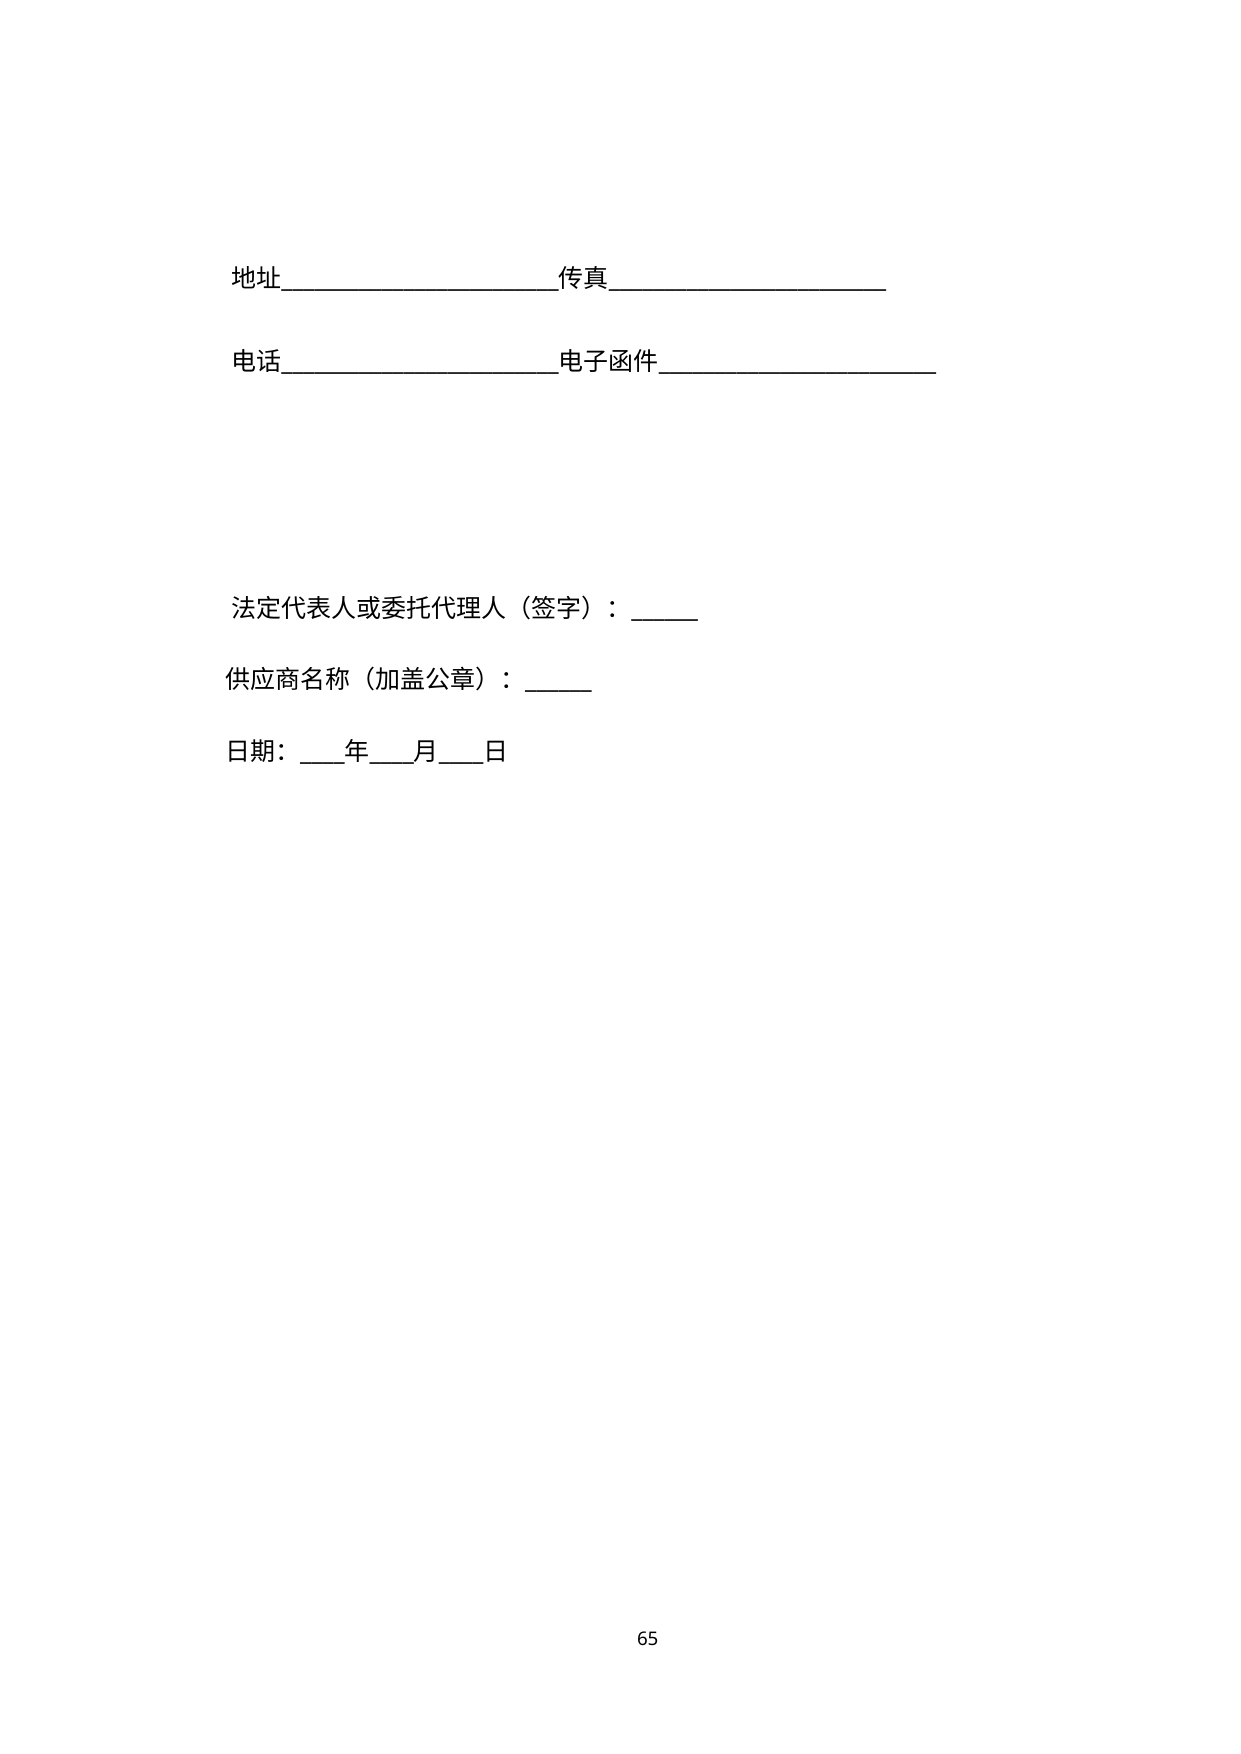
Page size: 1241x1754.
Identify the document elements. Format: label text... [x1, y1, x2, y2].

text 法定代表人或委托代理人（签字）：______ [231, 574, 1107, 639]
text 地址_________________________传真_________________________ [231, 244, 1107, 309]
text 日期：____年____月____日 [187, 717, 1107, 782]
text 供应商名称（加盖公章）：______ [187, 660, 1070, 696]
text 电话_________________________电子函件_________________________ [231, 327, 1107, 392]
